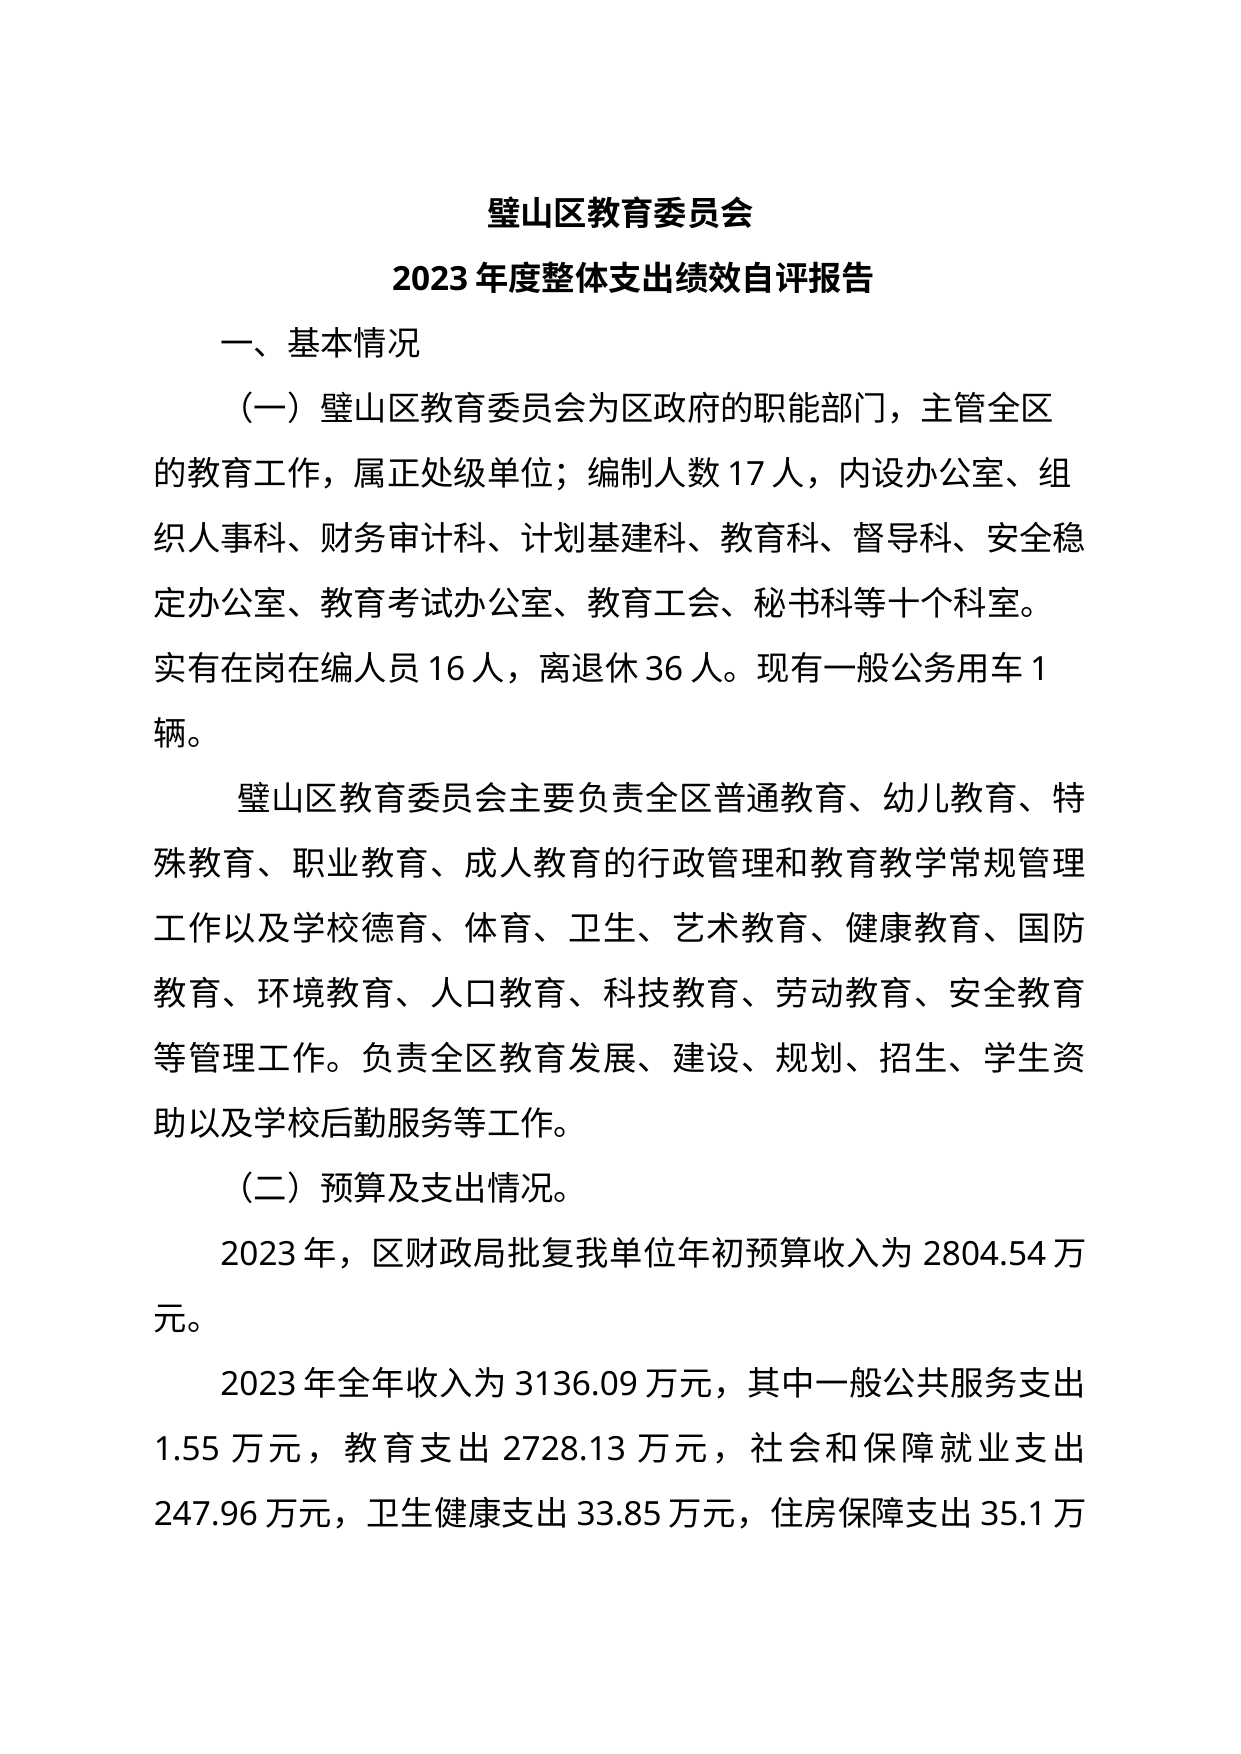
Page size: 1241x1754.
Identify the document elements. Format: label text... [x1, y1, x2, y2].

text 2023年，区财政局批复我单位年初预算收入为2804.54万元。 [153, 1218, 1087, 1348]
text 璧山区教育委员会主要负责全区普通教育、幼儿教育、特殊教育、职业教育、成人教育的行政管理和教育教学常规管理工作以及学校德育、体育、卫生、艺术教育、健康教育、国防教育、环境教育、人口教育、科技教育、劳动教育、安全教育等管理工作。负责全区教育发展、建设、规划、招生、学生资助以及学校后勤服务等工作。 [153, 763, 1087, 1153]
list （一）璧山区教育委员会为区政府的职能部门，主管全区的教育工作，属正处级单位；编制人数17人，内设办公室、组织人事科、财务审计科、计划基建科、教育科、督导科、安全稳定办公室、教育考试办公室、教育工会、秘书科等十个科室。实有在岗在编人员16人，离退休36人。现有一般公务用车1辆。 [153, 373, 1087, 763]
text 一、基本情况 [153, 308, 1087, 373]
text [153, 1348, 1087, 1543]
text 璧山区教育委员会 [153, 178, 1087, 243]
list 2023年度整体支出绩效自评报告 [191, 243, 1087, 308]
text （二）预算及支出情况。 [153, 1153, 1087, 1218]
